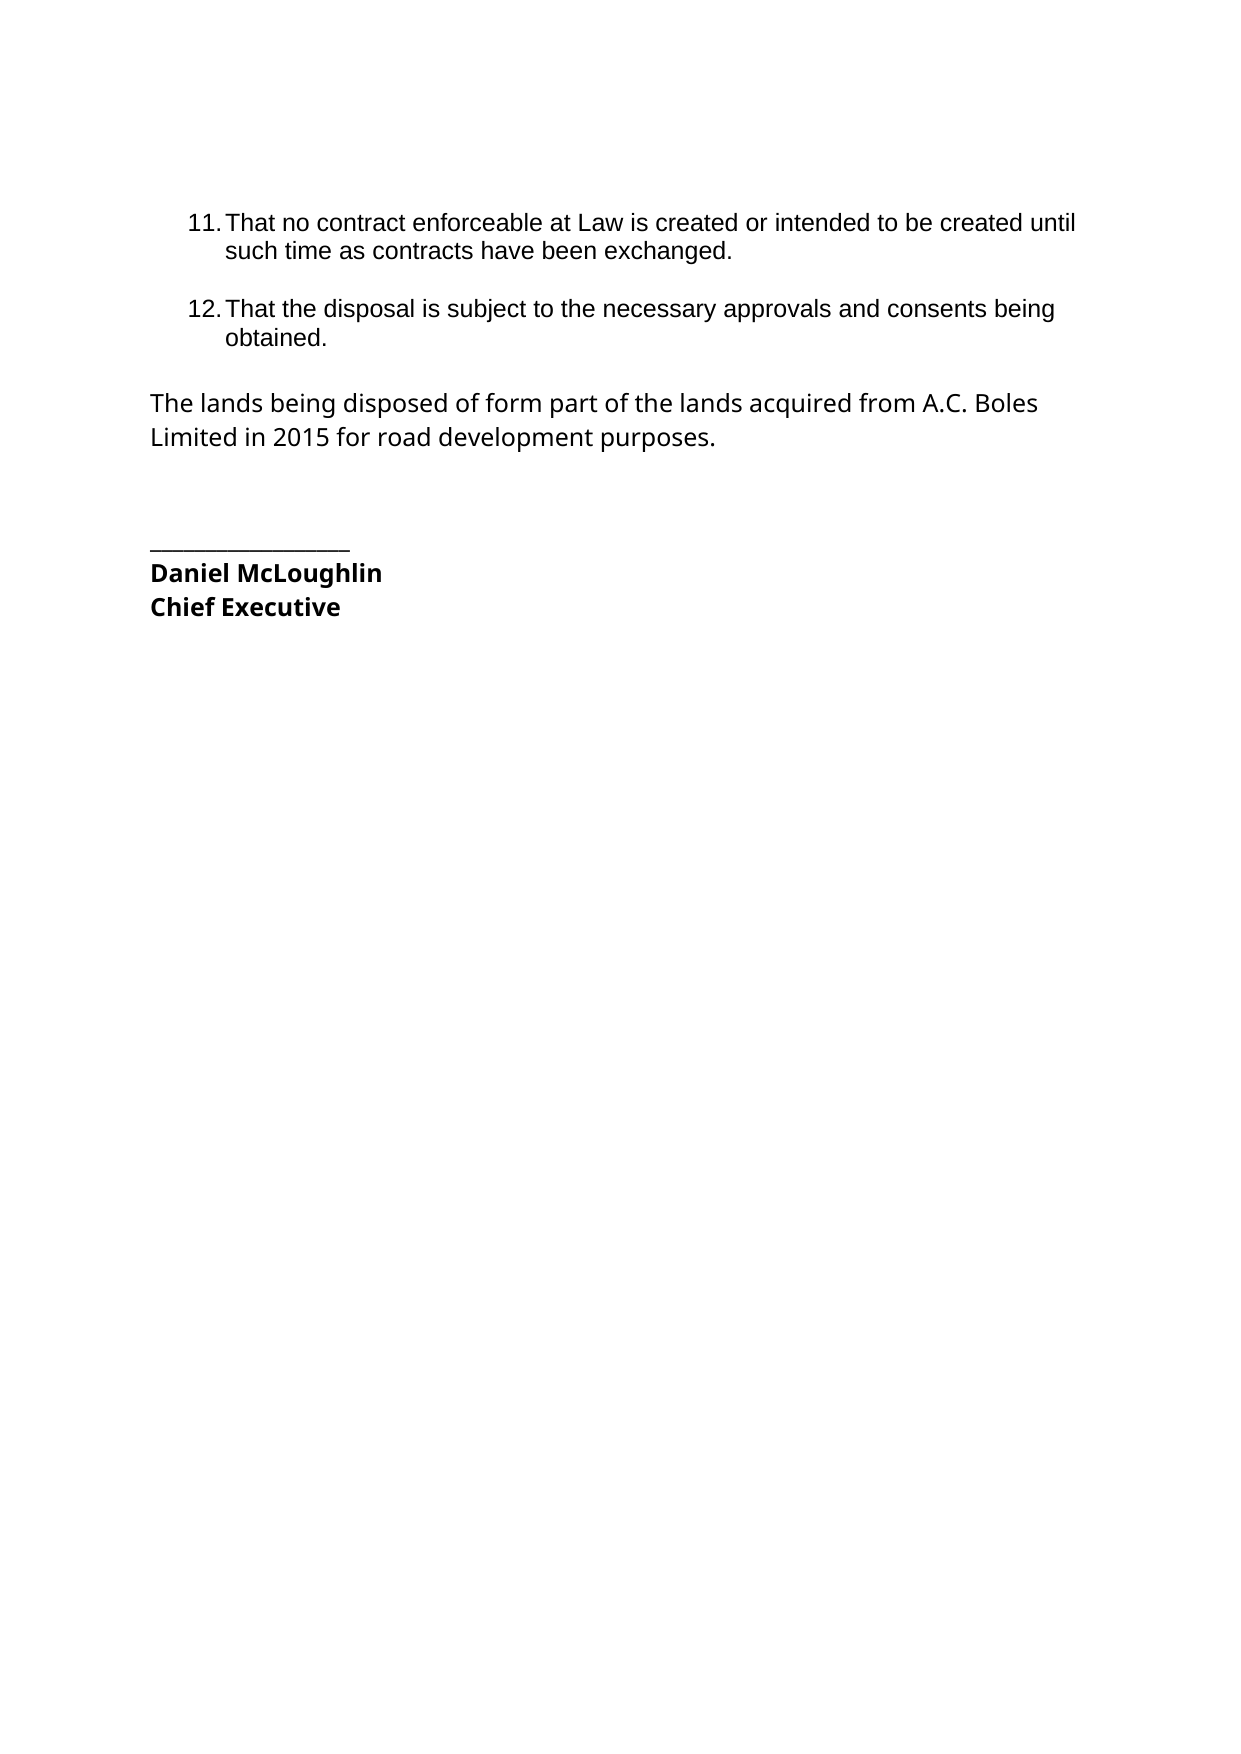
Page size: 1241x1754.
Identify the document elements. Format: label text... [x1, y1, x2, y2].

text Daniel McLoughlin [150, 556, 1090, 590]
text __________________ [150, 522, 1090, 556]
text The lands being disposed of form part of the lands acquired from A.C. Boles Limited in 2015 for road development purposes. [150, 385, 1090, 453]
text Chief Executive [150, 590, 1090, 624]
list That no contract enforceable at Law is created or intended to be created until such time as contracts have been exchanged. [187, 207, 1090, 265]
list That the disposal is subject to the necessary approvals and consents being obtained. [187, 294, 1090, 351]
